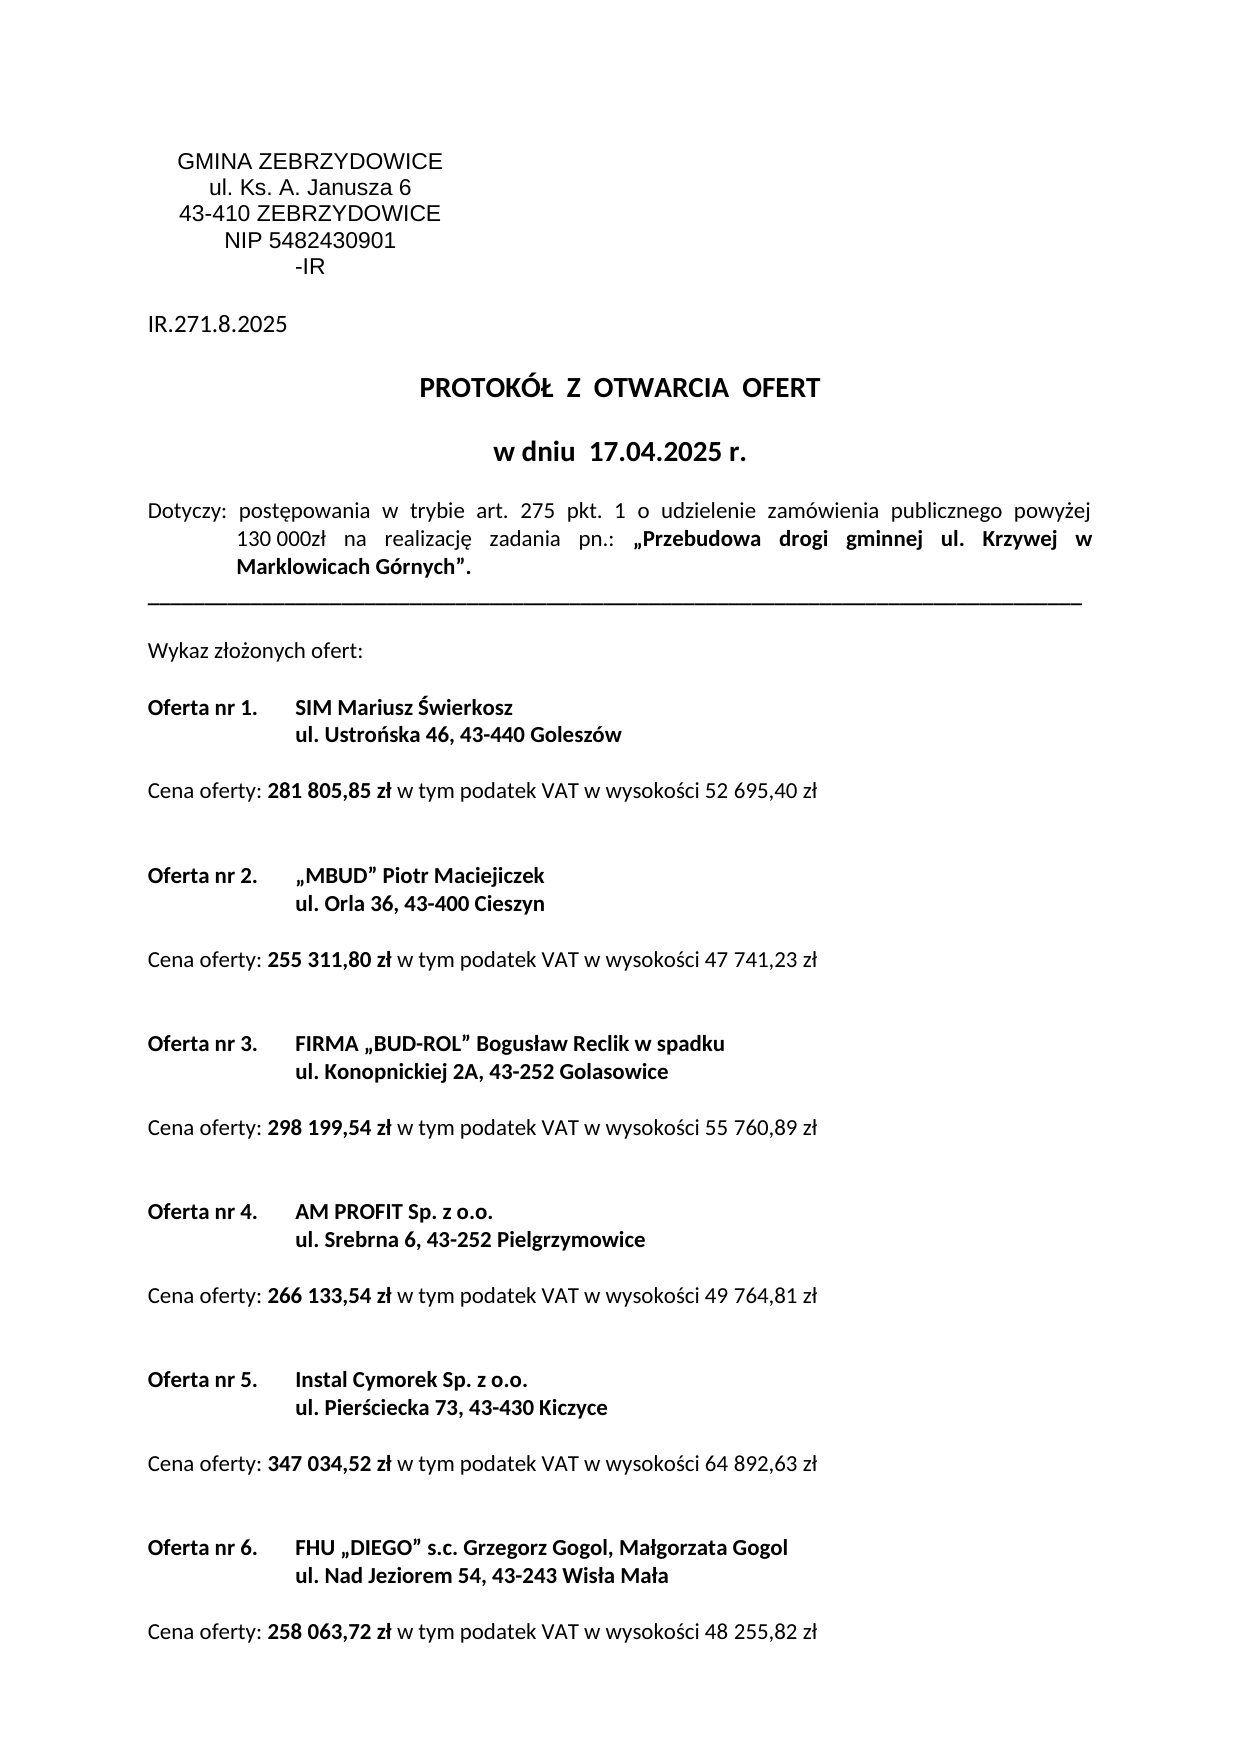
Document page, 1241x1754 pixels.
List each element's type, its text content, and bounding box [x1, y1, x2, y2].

text Oferta nr 6. FHU „DIEGO” s.c. Grzegorz Gogol, Małgorzata Gogol [148, 1533, 1093, 1561]
text Cena oferty: 298 199,54 zł w tym podatek VAT w wysokości 55 760,89 zł [148, 1113, 1093, 1141]
text Wykaz złożonych ofert: [148, 637, 1093, 664]
text ul. Pierściecka 73, 43-430 Kiczyce [221, 1393, 1093, 1421]
text NIP 5482430901 [148, 227, 473, 253]
text Oferta nr 4. AM PROFIT Sp. z o.o. [148, 1197, 1093, 1225]
text PROTOKÓŁ Z OTWARCIA OFERT [148, 369, 1093, 405]
text Cena oferty: 266 133,54 zł w tym podatek VAT w wysokości 49 764,81 zł [148, 1281, 1093, 1309]
text Cena oferty: 347 034,52 zł w tym podatek VAT w wysokości 64 892,63 zł [148, 1449, 1093, 1477]
text Cena oferty: 255 311,80 zł w tym podatek VAT w wysokości 47 741,23 zł [148, 945, 1093, 973]
text ul. Ks. A. Janusza 6 [148, 174, 473, 200]
text Oferta nr 5. Instal Cymorek Sp. z o.o. [148, 1365, 1093, 1393]
text ul. Nad Jeziorem 54, 43-243 Wisła Mała [148, 1561, 1093, 1589]
text 43-410 ZEBRZYDOWICE [148, 200, 473, 227]
text Cena oferty: 258 063,72 zł w tym podatek VAT w wysokości 48 255,82 zł [148, 1617, 1093, 1645]
text ul. Konopnickiej 2A, 43-252 Golasowice [148, 1057, 1093, 1085]
text Cena oferty: 281 805,85 zł w tym podatek VAT w wysokości 52 695,40 zł [148, 777, 1093, 805]
text -IR [148, 253, 473, 279]
text w dniu 17.04.2025 r. [148, 433, 1093, 468]
text GMINA ZEBRZYDOWICE [148, 148, 473, 174]
text Oferta nr 2. „MBUD” Piotr Maciejiczek [148, 861, 1093, 889]
text __________________________________________________________________________________ [148, 581, 1093, 608]
text ul. Orla 36, 43-400 Cieszyn [148, 889, 1093, 917]
text Oferta nr 1. SIM Mariusz Świerkosz [148, 693, 1093, 721]
text IR.271.8.2025 [148, 308, 1093, 339]
text Oferta nr 3. FIRMA „BUD-ROL” Bogusław Reclik w spadku [148, 1029, 1093, 1057]
text ul. Ustrońska 46, 43-440 Goleszów [221, 721, 1093, 749]
text ul. Srebrna 6, 43-252 Pielgrzymowice [148, 1225, 1093, 1253]
text Dotyczy: postępowania w trybie art. 275 pkt. 1 o udzielenie zamówienia publicznego powyżej 130 000zł na realizację zadania pn.: „Przebudowa drogi gminnej ul. Krzywej w Marklowicach Górnych”. [148, 496, 1093, 581]
